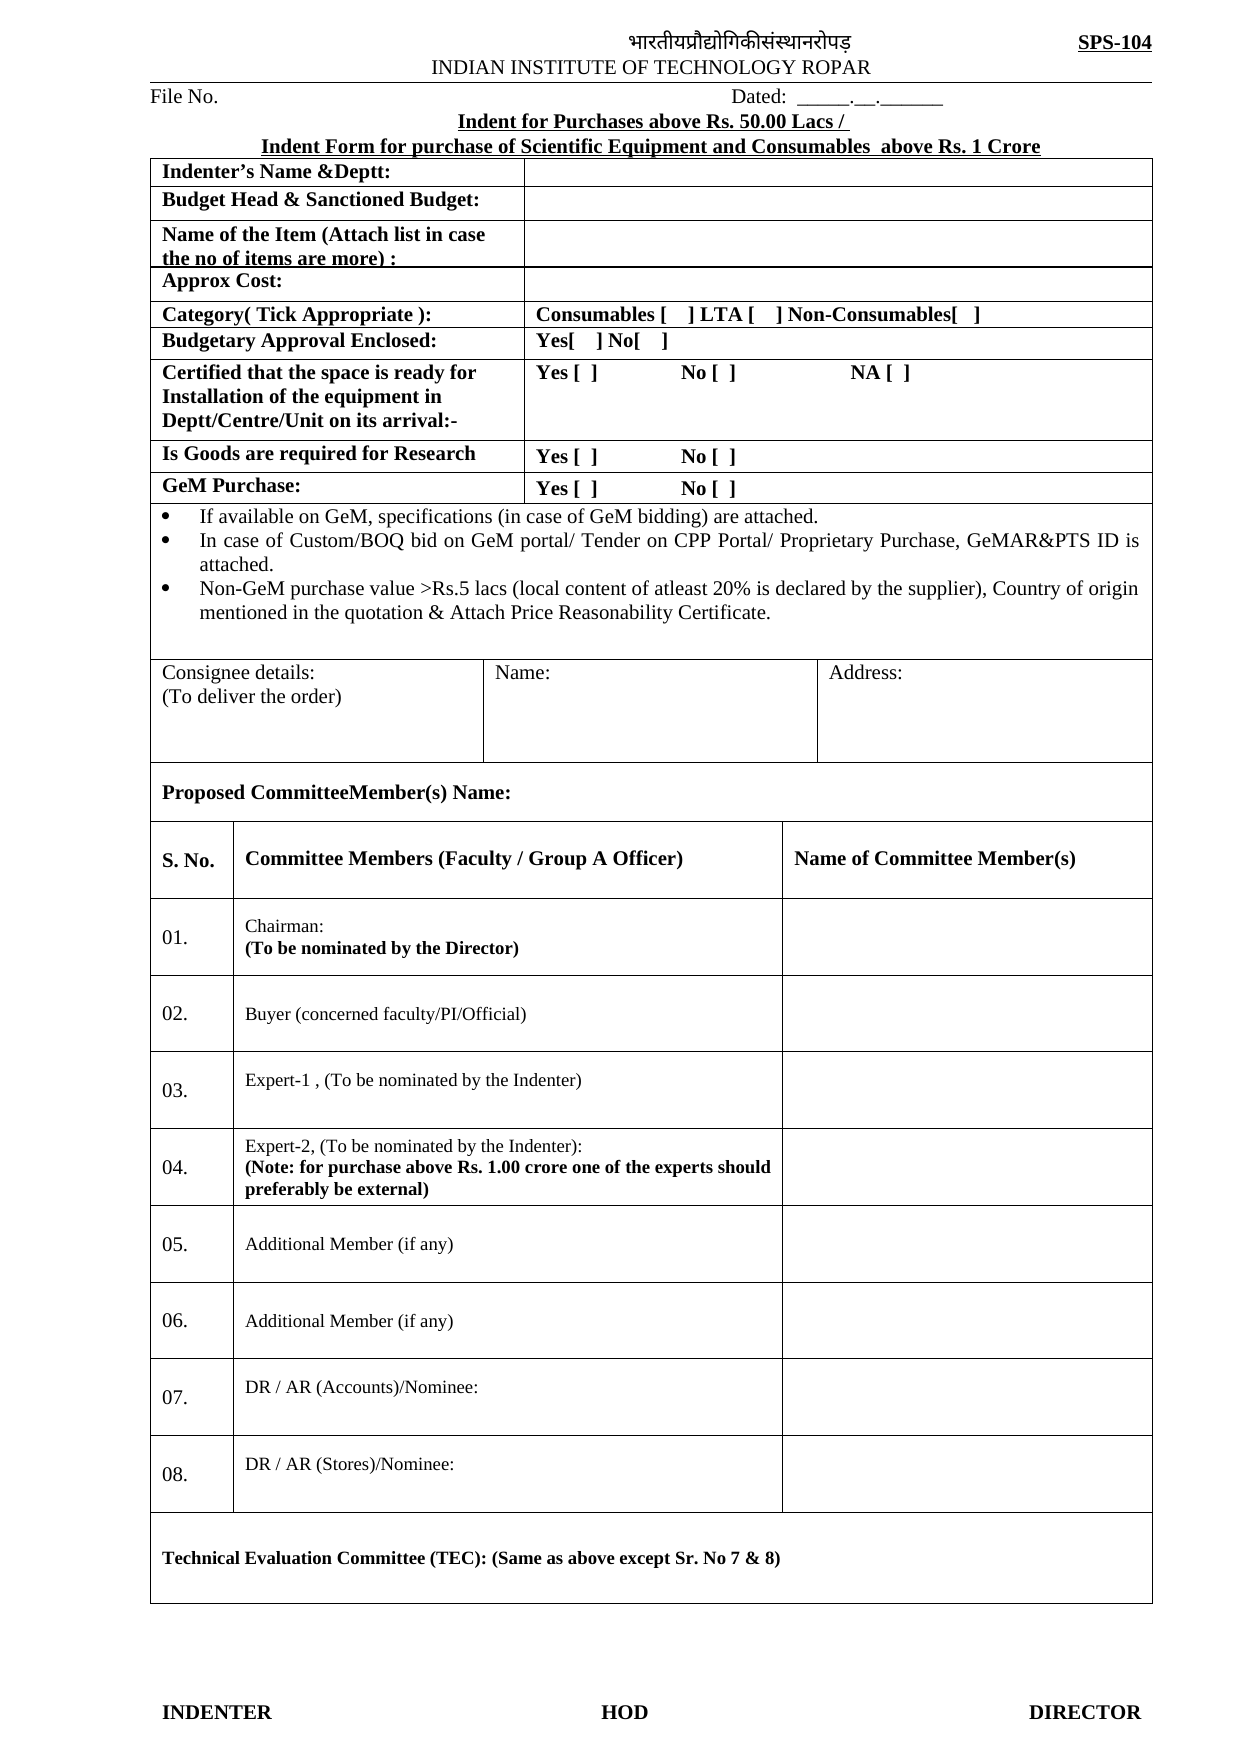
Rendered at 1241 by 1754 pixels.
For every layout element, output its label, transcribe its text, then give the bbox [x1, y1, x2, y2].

table_cell DR / AR (Stores)/Nominee: [234, 1436, 782, 1512]
table_cell [783, 1359, 1152, 1435]
table_cell 04. [151, 1129, 233, 1205]
table_cell Consumables [ ] LTA [ ] Non-Consumables[ ] [525, 302, 1152, 327]
table_cell 02. [151, 976, 233, 1051]
table_cell Expert-1 , (To be nominated by the Indenter) [234, 1052, 782, 1128]
text Indent Form for purchase of Scientific Equipment and Consumables above Rs. 1 Crore [150, 133, 1152, 158]
table_cell Proposed CommitteeMember(s) Name: [151, 763, 1152, 821]
table_cell S. No. [151, 822, 233, 898]
text File No. Dated: _____.__.______ [150, 83, 1152, 108]
table_cell GeM Purchase: [151, 473, 524, 503]
table_cell DR / AR (Accounts)/Nominee: [234, 1359, 782, 1435]
table_header [525, 159, 1152, 186]
table_cell Committee Members (Faculty / Group A Officer) [234, 822, 782, 898]
table_cell [783, 1052, 1152, 1128]
table_cell INDENTER [151, 1604, 466, 1721]
table_cell 03. [151, 1052, 233, 1128]
table_cell 08. [151, 1436, 233, 1512]
table_cell Name of the Item (Attach list in case the no of items are more) : [151, 221, 524, 266]
table_cell Yes [ ] No [ ] [525, 441, 1152, 472]
table_cell 07. [151, 1359, 233, 1435]
text भारतीयप्रौद्योगिकीसंस्थानरोपड़ SPS-104 [150, 29, 1152, 54]
table_cell [525, 187, 1152, 220]
table_cell Is Goods are required for Research [151, 441, 524, 472]
text Indent for Purchases above Rs. 50.00 Lacs / [150, 108, 1152, 133]
table_cell Yes[ ] No[ ] [525, 328, 1152, 358]
table_cell [783, 976, 1152, 1051]
table_cell Buyer (concerned faculty/PI/Official) [234, 976, 782, 1051]
table_cell Technical Evaluation Committee (TEC): (Same as above except Sr. No 7 & 8) [151, 1513, 1152, 1603]
table_cell 01. [151, 899, 233, 974]
table_cell Approx Cost: [151, 268, 524, 301]
table_cell Budgetary Approval Enclosed: [151, 328, 524, 358]
table_cell Certified that the space is ready for Installation of the equipment in Deptt/Centre/Unit on its arrival:- [151, 360, 524, 440]
table_cell [783, 1283, 1152, 1358]
table_cell [783, 1129, 1152, 1205]
table_cell [525, 221, 1152, 266]
table_cell Yes [ ] No [ ] NA [ ] [525, 360, 1152, 440]
table_cell If available on GeM, specifications (in case of GeM bidding) are attached. In case of Custom/BOQ bid on GeM portal/ Tender on CPP Portal/ Proprietary Purchase, GeMAR&PTS ID is attached. Non-GeM purchase value >Rs.5 lacs (local content of atleast 20% is declared by the supplier), Country of origin mentioned in the quotation & Attach Price Reasonability Certificate. [151, 504, 1152, 659]
table_header Indenter’s Name &Deptt: [151, 159, 524, 186]
table_cell Expert-2, (To be nominated by the Indenter): (Note: for purchase above Rs. 1.00 crore one of the experts should preferably be external) [234, 1129, 782, 1205]
text INDIAN INSTITUTE OF TECHNOLOGY ROPAR [150, 54, 1152, 82]
table_cell Budget Head & Sanctioned Budget: [151, 187, 524, 220]
table_cell Address: [818, 660, 1152, 762]
table_cell Category( Tick Appropriate ): [151, 302, 524, 327]
table_cell [783, 899, 1152, 974]
table_cell Additional Member (if any) [234, 1283, 782, 1358]
table_cell HOD [466, 1604, 783, 1721]
table_cell [783, 1436, 1152, 1512]
table_cell Consignee details: (To deliver the order) [151, 660, 483, 762]
table_cell 05. [151, 1206, 233, 1282]
table_cell DIRECTOR [783, 1604, 1152, 1721]
table_cell 06. [151, 1283, 233, 1358]
table_cell Additional Member (if any) [234, 1206, 782, 1282]
table_cell [783, 1206, 1152, 1282]
table_cell Name of Committee Member(s) [783, 822, 1152, 898]
table_cell Chairman: (To be nominated by the Director) [234, 899, 782, 974]
table_cell Name: [484, 660, 817, 762]
table_cell [525, 268, 1152, 301]
